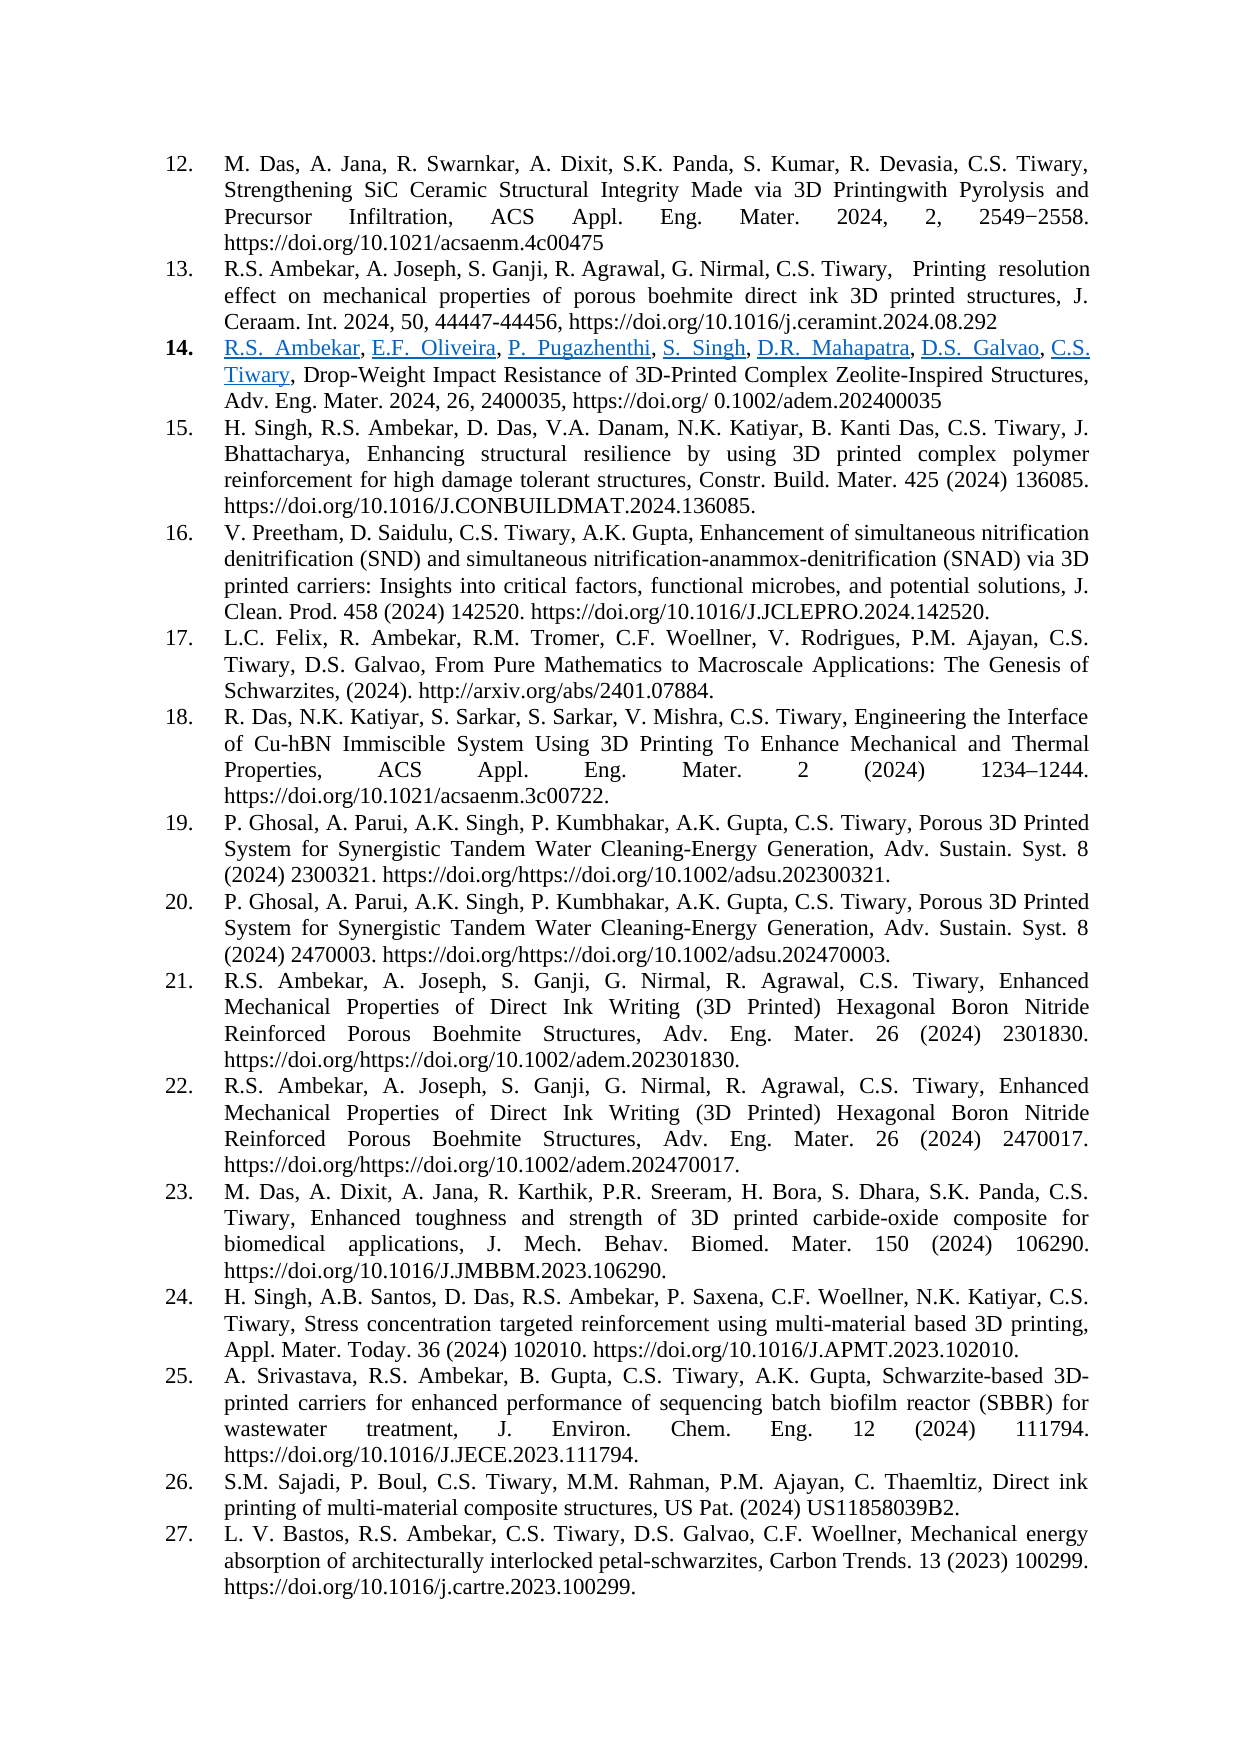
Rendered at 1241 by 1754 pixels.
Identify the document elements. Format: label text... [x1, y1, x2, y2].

list M. Das, A. Dixit, A. Jana, R. Karthik, P.R. Sreeram, H. Bora, S. Dhara, S.K. Panda, C.S. Tiwary, Enhanced toughness and strength of 3D printed carbide-oxide composite for biomedical applications, J. Mech. Behav. Biomed. Mater. 150 (2024) 106290. https://doi.org/10.1016/J.JMBBM.2023.106290. [165, 1178, 1090, 1283]
list R.S. Ambekar, A. Joseph, S. Ganji, R. Agrawal, G. Nirmal, C.S. Tiwary, Printing resolution effect on mechanical properties of porous boehmite direct ink 3D printed structures, J. Ceraam. Int. 2024, 50, 44447-44456, https://doi.org/10.1016/j.ceramint.2024.08.292 [165, 255, 1090, 334]
list A. Srivastava, R.S. Ambekar, B. Gupta, C.S. Tiwary, A.K. Gupta, Schwarzite-based 3D-printed carriers for enhanced performance of sequencing batch biofilm reactor (SBBR) for wastewater treatment, J. Environ. Chem. Eng. 12 (2024) 111794. https://doi.org/10.1016/J.JECE.2023.111794. [165, 1362, 1090, 1468]
list P. Ghosal, A. Parui, A.K. Singh, P. Kumbhakar, A.K. Gupta, C.S. Tiwary, Porous 3D Printed System for Synergistic Tandem Water Cleaning-Energy Generation, Adv. Sustain. Syst. 8 (2024) 2470003. https://doi.org/https://doi.org/10.1002/adsu.202470003. [165, 888, 1090, 967]
list L. V. Bastos, R.S. Ambekar, C.S. Tiwary, D.S. Galvao, C.F. Woellner, Mechanical energy absorption of architecturally interlocked petal-schwarzites, Carbon Trends. 13 (2023) 100299. https://doi.org/10.1016/j.cartre.2023.100299. [165, 1520, 1090, 1599]
list L.C. Felix, R. Ambekar, R.M. Tromer, C.F. Woellner, V. Rodrigues, P.M. Ajayan, C.S. Tiwary, D.S. Galvao, From Pure Mathematics to Macroscale Applications: The Genesis of Schwarzites, (2024). http://arxiv.org/abs/2401.07884. [165, 624, 1090, 703]
list S.M. Sajadi, P. Boul, C.S. Tiwary, M.M. Rahman, P.M. Ajayan, C. Thaemltiz, Direct ink printing of multi-material composite structures, US Pat. (2024) US11858039B2. [165, 1468, 1090, 1520]
list R.S. Ambekar, E.F. Oliveira, P. Pugazhenthi, S. Singh, D.R. Mahapatra, D.S. Galvao, C.S. Tiwary, Drop-Weight Impact Resistance of 3D-Printed Complex Zeolite-Inspired Structures, Adv. Eng. Mater. 2024, 26, 2400035, https://doi.org/ 0.1002/adem.202400035 [165, 334, 1090, 413]
list R.S. Ambekar, A. Joseph, S. Ganji, G. Nirmal, R. Agrawal, C.S. Tiwary, Enhanced Mechanical Properties of Direct Ink Writing (3D Printed) Hexagonal Boron Nitride Reinforced Porous Boehmite Structures, Adv. Eng. Mater. 26 (2024) 2301830. https://doi.org/https://doi.org/10.1002/adem.202301830. [165, 967, 1090, 1072]
list V. Preetham, D. Saidulu, C.S. Tiwary, A.K. Gupta, Enhancement of simultaneous nitrification denitrification (SND) and simultaneous nitrification-anammox-denitrification (SNAD) via 3D printed carriers: Insights into critical factors, functional microbes, and potential solutions, J. Clean. Prod. 458 (2024) 142520. https://doi.org/10.1016/J.JCLEPRO.2024.142520. [165, 519, 1090, 624]
list H. Singh, R.S. Ambekar, D. Das, V.A. Danam, N.K. Katiyar, B. Kanti Das, C.S. Tiwary, J. Bhattacharya, Enhancing structural resilience by using 3D printed complex polymer reinforcement for high damage tolerant structures, Constr. Build. Mater. 425 (2024) 136085. https://doi.org/10.1016/J.CONBUILDMAT.2024.136085. [165, 413, 1090, 519]
list R. Das, N.K. Katiyar, S. Sarkar, S. Sarkar, V. Mishra, C.S. Tiwary, Engineering the Interface of Cu-hBN Immiscible System Using 3D Printing To Enhance Mechanical and Thermal Properties, ACS Appl. Eng. Mater. 2 (2024) 1234–1244. https://doi.org/10.1021/acsaenm.3c00722. [165, 703, 1090, 809]
list H. Singh, A.B. Santos, D. Das, R.S. Ambekar, P. Saxena, C.F. Woellner, N.K. Katiyar, C.S. Tiwary, Stress concentration targeted reinforcement using multi-material based 3D printing, Appl. Mater. Today. 36 (2024) 102010. https://doi.org/10.1016/J.APMT.2023.102010. [165, 1283, 1090, 1362]
list P. Ghosal, A. Parui, A.K. Singh, P. Kumbhakar, A.K. Gupta, C.S. Tiwary, Porous 3D Printed System for Synergistic Tandem Water Cleaning-Energy Generation, Adv. Sustain. Syst. 8 (2024) 2300321. https://doi.org/https://doi.org/10.1002/adsu.202300321. [165, 809, 1090, 888]
list M. Das, A. Jana, R. Swarnkar, A. Dixit, S.K. Panda, S. Kumar, R. Devasia, C.S. Tiwary, Strengthening SiC Ceramic Structural Integrity Made via 3D Printingwith Pyrolysis and Precursor Infiltration, ACS Appl. Eng. Mater. 2024, 2, 2549−2558. https://doi.org/10.1021/acsaenm.4c00475 [165, 150, 1090, 255]
list R.S. Ambekar, A. Joseph, S. Ganji, G. Nirmal, R. Agrawal, C.S. Tiwary, Enhanced Mechanical Properties of Direct Ink Writing (3D Printed) Hexagonal Boron Nitride Reinforced Porous Boehmite Structures, Adv. Eng. Mater. 26 (2024) 2470017. https://doi.org/https://doi.org/10.1002/adem.202470017. [165, 1072, 1090, 1178]
